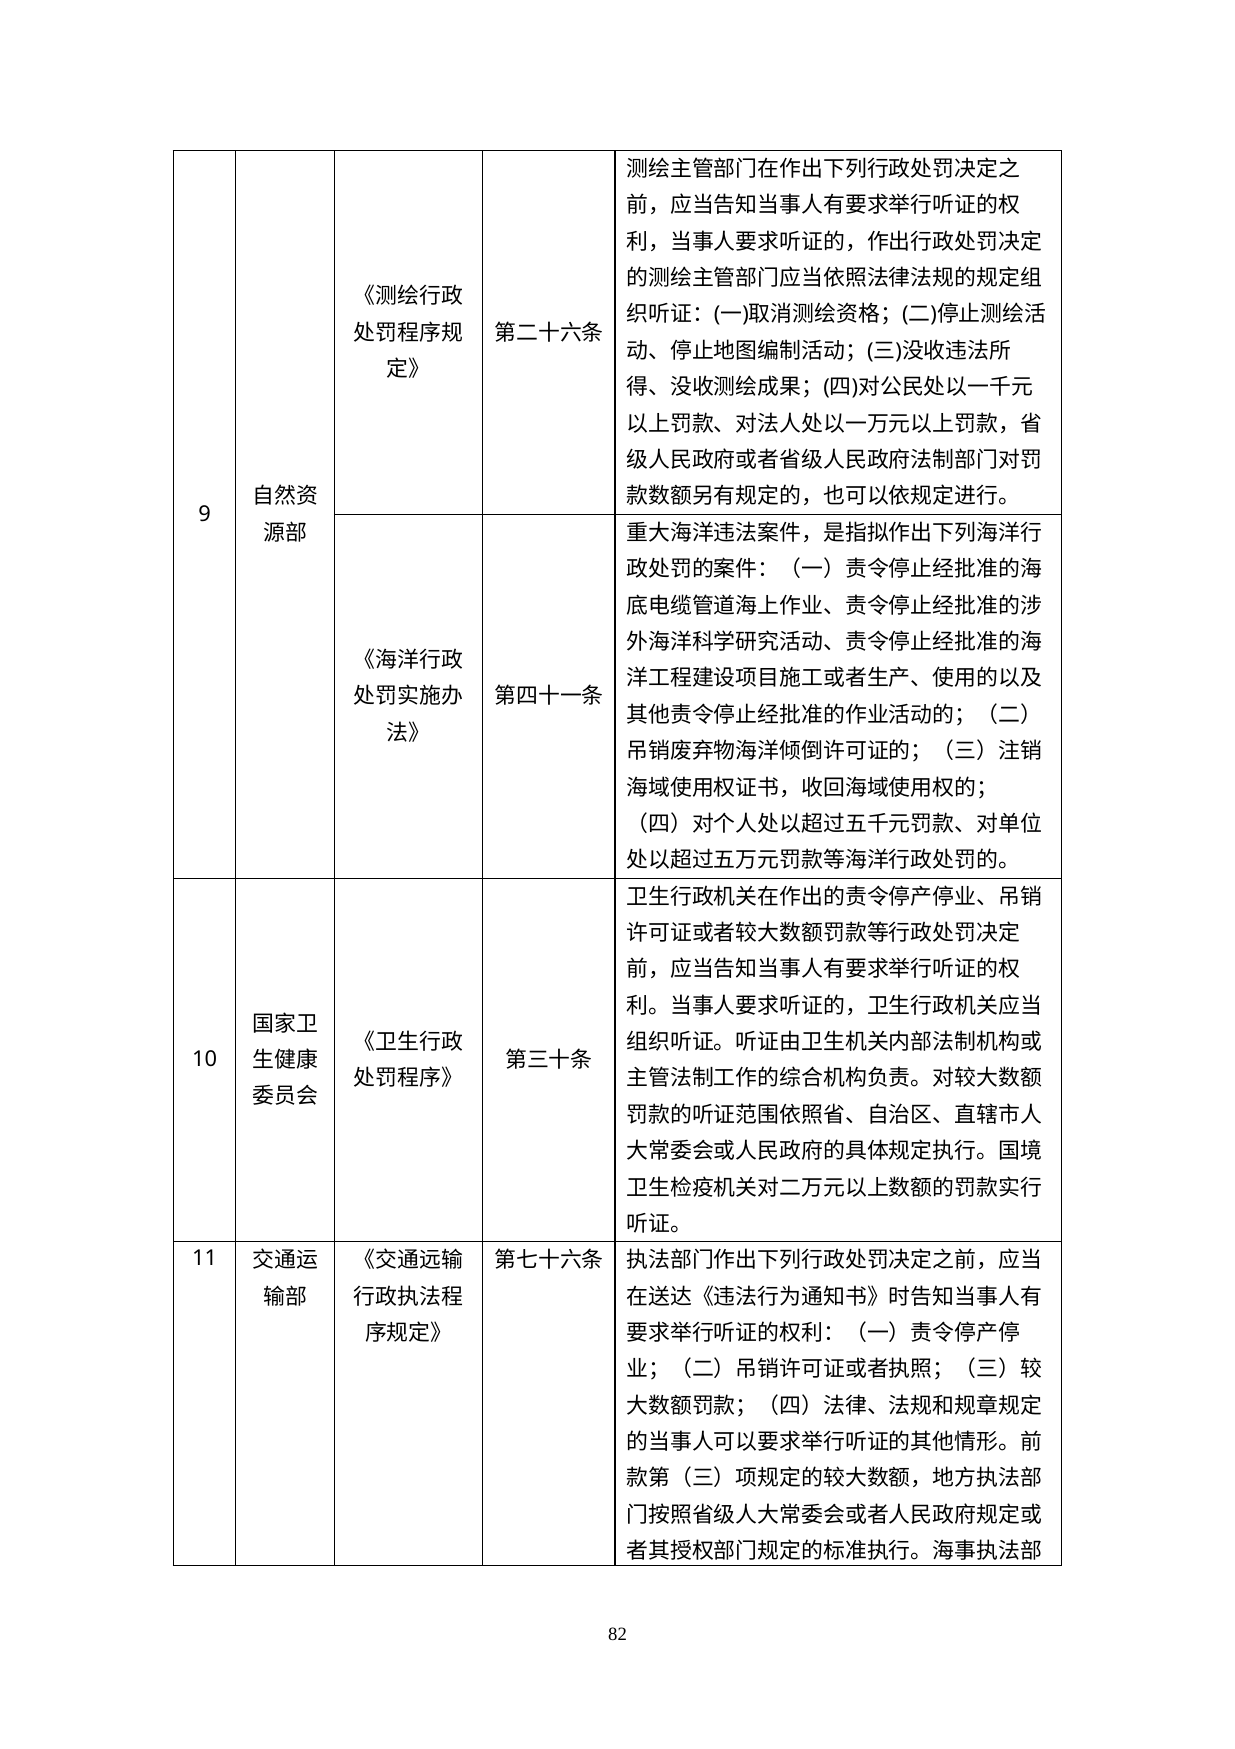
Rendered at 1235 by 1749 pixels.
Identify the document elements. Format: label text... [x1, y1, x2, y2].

table_cell 卫生行政机关在作出的责令停产停业、吊销许可证或者较大数额罚款等行政处罚决定前，应当告知当事人有要求举行听证的权利。当事人要求听证的，卫生行政机关应当组织听证。听证由卫生机关内部法制机构或主管法制工作的综合机构负责。对较大数额罚款的听证范围依照省、自治区、直辖市人大常委会或人民政府的具体规定执行。国境卫生检疫机关对二万元以上数额的罚款实行听证。 [616, 879, 1061, 1241]
table_cell 《交通远输行政执法程序规定》 [335, 1242, 482, 1565]
table_cell 重大海洋违法案件，是指拟作出下列海洋行政处罚的案件：（一）责令停止经批准的海底电缆管道海上作业、责令停止经批准的涉外海洋科学研究活动、责令停止经批准的海洋工程建设项目施工或者生产、使用的以及其他责令停止经批准的作业活动的；（二）吊销废弃物海洋倾倒许可证的；（三）注销海域使用权证书，收回海域使用权的；（四）对个人处以超过五千元罚款、对单位处以超过五万元罚款等海洋行政处罚的。 [616, 515, 1061, 878]
table_cell 第四十一条 [483, 515, 614, 878]
table_cell 第三十条 [483, 879, 614, 1241]
table_cell 第二十六条 [483, 151, 614, 514]
table_cell 《卫生行政处罚程序》 [335, 879, 482, 1241]
table_cell 《测绘行政处罚程序规定》 [335, 151, 482, 514]
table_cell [616, 1242, 1061, 1565]
table_cell 11 [174, 1242, 235, 1565]
table_cell 《海洋行政处罚实施办法》 [335, 515, 482, 878]
table_cell 测绘主管部门在作出下列行政处罚决定之前，应当告知当事人有要求举行听证的权利，当事人要求听证的，作出行政处罚决定的测绘主管部门应当依照法律法规的规定组织听证：(一)取消测绘资格；(二)停止测绘活动、停止地图编制活动；(三)没收违法所得、没收测绘成果；(四)对公民处以一千元以上罚款、对法人处以一万元以上罚款，省级人民政府或者省级人民政府法制部门对罚款数额另有规定的，也可以依规定进行。 [616, 151, 1061, 514]
table_cell 交通运输部 [236, 1242, 334, 1565]
table_cell 10 [174, 879, 235, 1241]
table_cell 自然资源部 [236, 151, 334, 878]
table_cell 国家卫生健康 委员会 [236, 879, 334, 1241]
table_cell 第七十六条 [483, 1242, 614, 1565]
table_cell 9 [174, 151, 235, 878]
